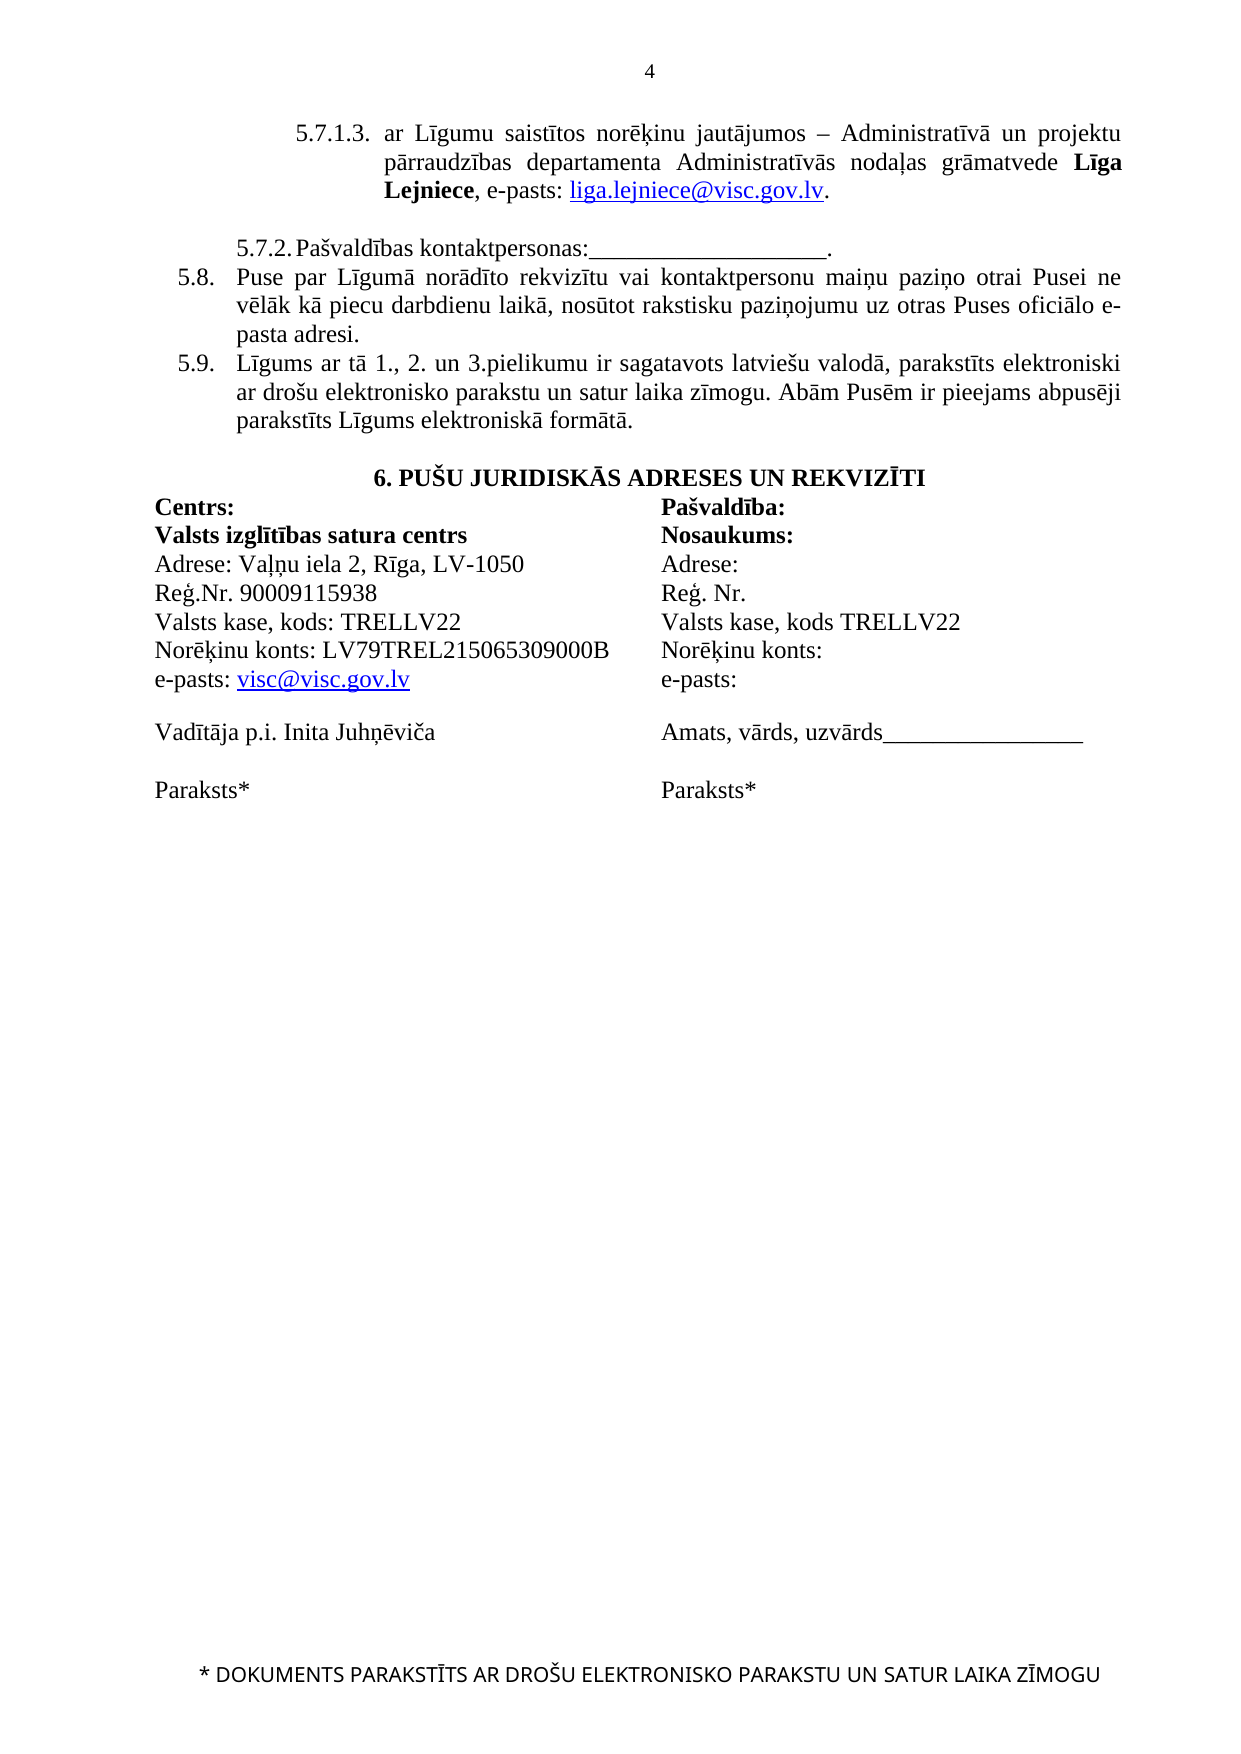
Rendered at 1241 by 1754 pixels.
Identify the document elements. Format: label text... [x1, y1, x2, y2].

table_header Pašvaldība: [650, 492, 1156, 521]
table_cell Adrese: [650, 549, 1156, 578]
table_cell Reģ. Nr. [650, 578, 1156, 607]
table_cell Valsts kase, kods: TRELLV22 [143, 607, 649, 636]
table_cell Norēķinu konts: LV79TREL215065309000B e-pasts: visc@visc.gov.lv [143, 636, 649, 717]
table_cell Valsts izglītības satura centrs [143, 521, 649, 549]
list 6. PUŠU JURIDISKĀS ADRESES UN REKVIZĪTI [177, 463, 1122, 492]
table_cell Valsts kase, kods TRELLV22 [650, 607, 1156, 636]
table_header Centrs: [143, 492, 649, 521]
table_cell Norēķinu konts: e-pasts: [650, 636, 1156, 717]
list Līgums ar tā 1., 2. un 3.pielikumu ir sagatavots latviešu valodā, parakstīts elektroniski ar drošu elektronisko parakstu un satur laika zīmogu. Abām Pusēm ir pieejams abpusēji parakstīts Līgums elektroniskā formātā. [177, 348, 1122, 434]
table_cell Amats, vārds, uzvārds________________ Paraksts* [650, 717, 1156, 832]
table_cell Adrese: Vaļņu iela 2, Rīga, LV-1050 [143, 549, 649, 578]
table_cell Nosaukums: [650, 521, 1156, 549]
list ar Līgumu saistītos norēķinu jautājumos – Administratīvā un projektu pārraudzības departamenta Administratīvās nodaļas grāmatvede Līga Lejniece, e-pasts: liga.lejniece@visc.gov.lv. [295, 118, 1122, 204]
table_cell Vadītāja p.i. Inita Juhņēviča Paraksts* [143, 717, 649, 832]
table_cell Reģ.Nr. 90009115938 [143, 578, 649, 607]
list Pašvaldības kontaktpersonas:___________________. [236, 233, 1122, 262]
list Puse par Līgumā norādīto rekvizītu vai kontaktpersonu maiņu paziņo otrai Pusei ne vēlāk kā piecu darbdienu laikā, nosūtot rakstisku paziņojumu uz otras Puses oficiālo e-pasta adresi. [177, 262, 1122, 348]
